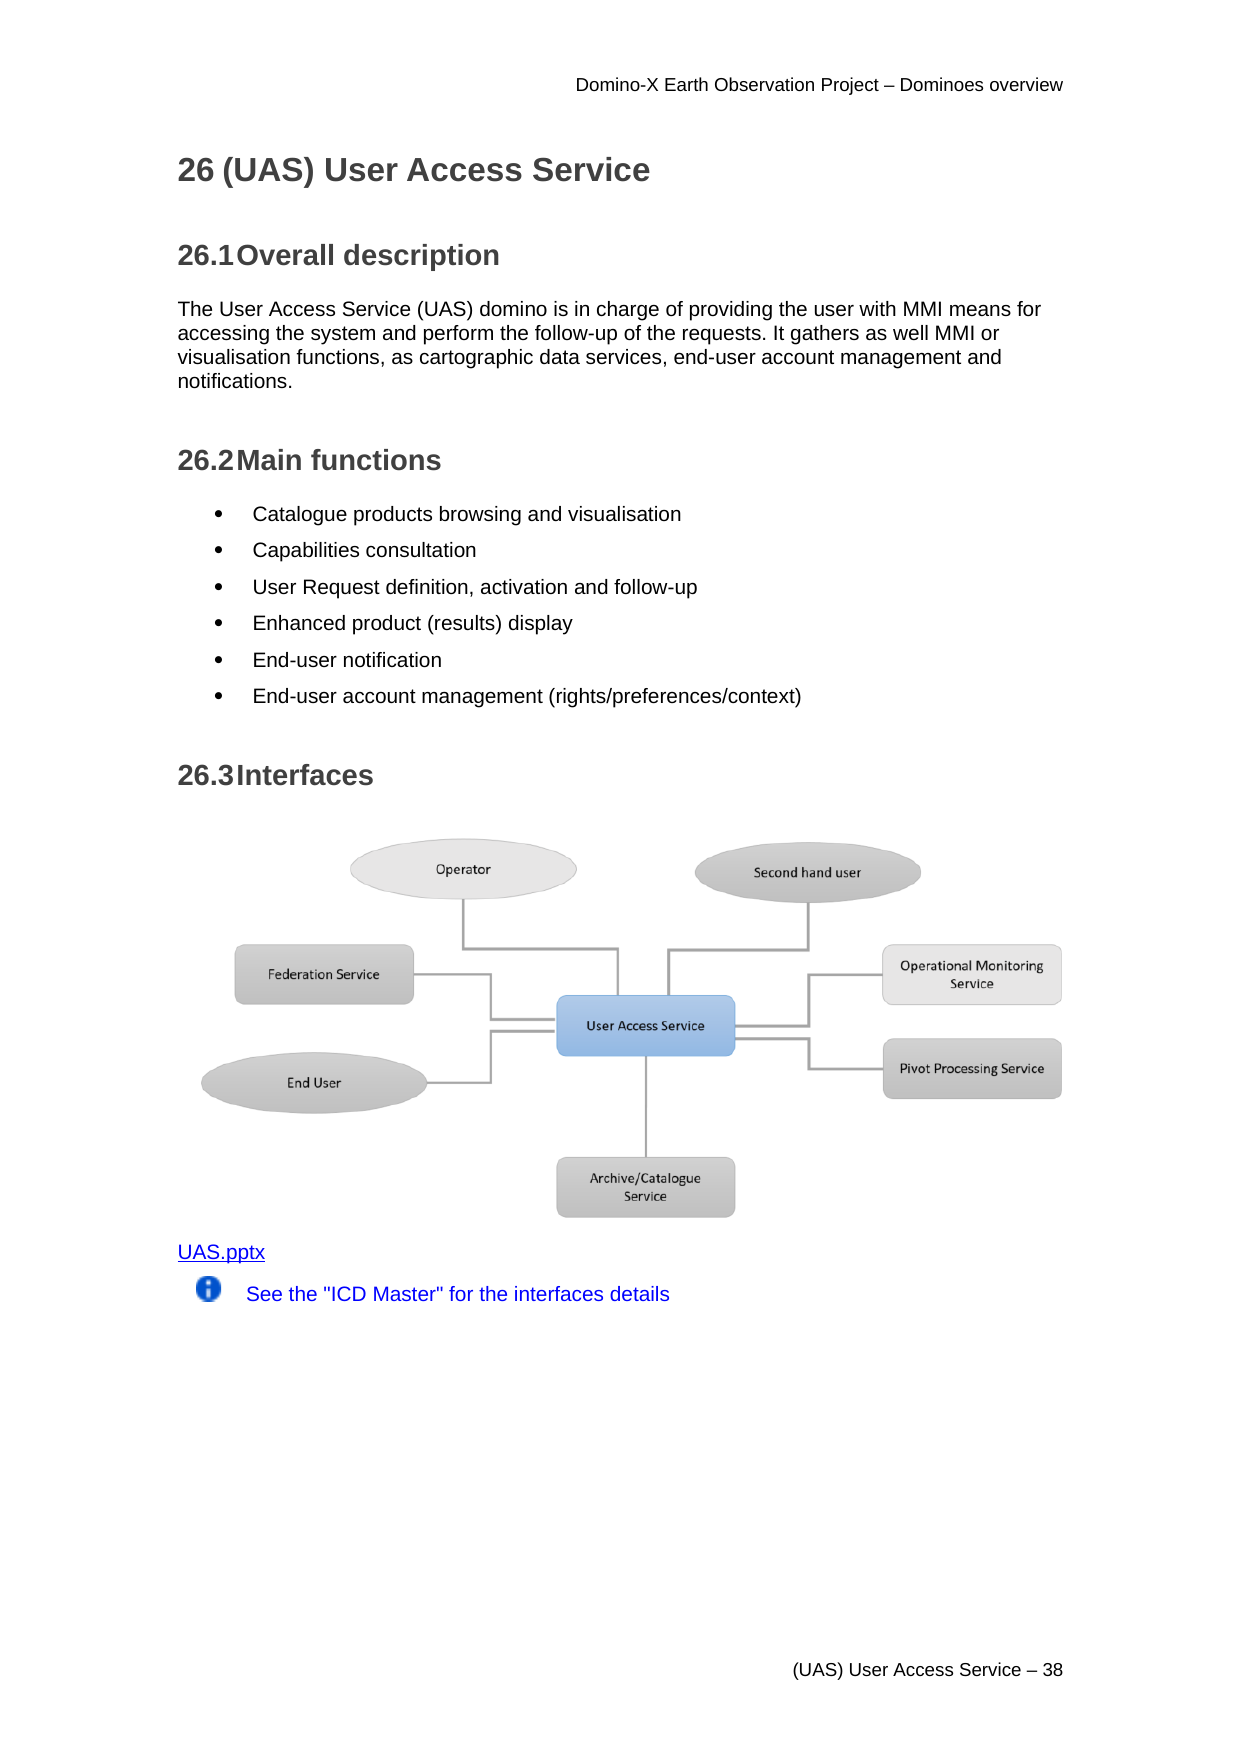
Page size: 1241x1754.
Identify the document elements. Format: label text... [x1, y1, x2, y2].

text See the "ICD Master" for the interfaces details [177, 1276, 1063, 1306]
subtitle (UAS) User Access Service [177, 150, 1063, 188]
subtitle Main functions [177, 443, 1063, 476]
list Catalogue products browsing and visualisation [215, 501, 1063, 525]
subtitle Interfaces [177, 758, 1063, 792]
list Capabilities consultation [215, 538, 1063, 562]
picture [196, 816, 1082, 1228]
list User Request definition, activation and follow-up [215, 574, 1063, 598]
text UAS.pptx [177, 1240, 1063, 1264]
picture [196, 1276, 222, 1302]
text The User Access Service (UAS) domino is in charge of providing the user with MMI means for accessing the system and perform the follow-up of the requests. It gathers as well MMI or visualisation functions, as cartographic data services, end-user account management and notifications. [177, 297, 1063, 393]
list Enhanced product (results) display [215, 611, 1063, 635]
subtitle Overall description [177, 238, 1063, 272]
list End-user notification [215, 648, 1063, 672]
list End-user account management (rights/preferences/context) [215, 684, 1063, 708]
